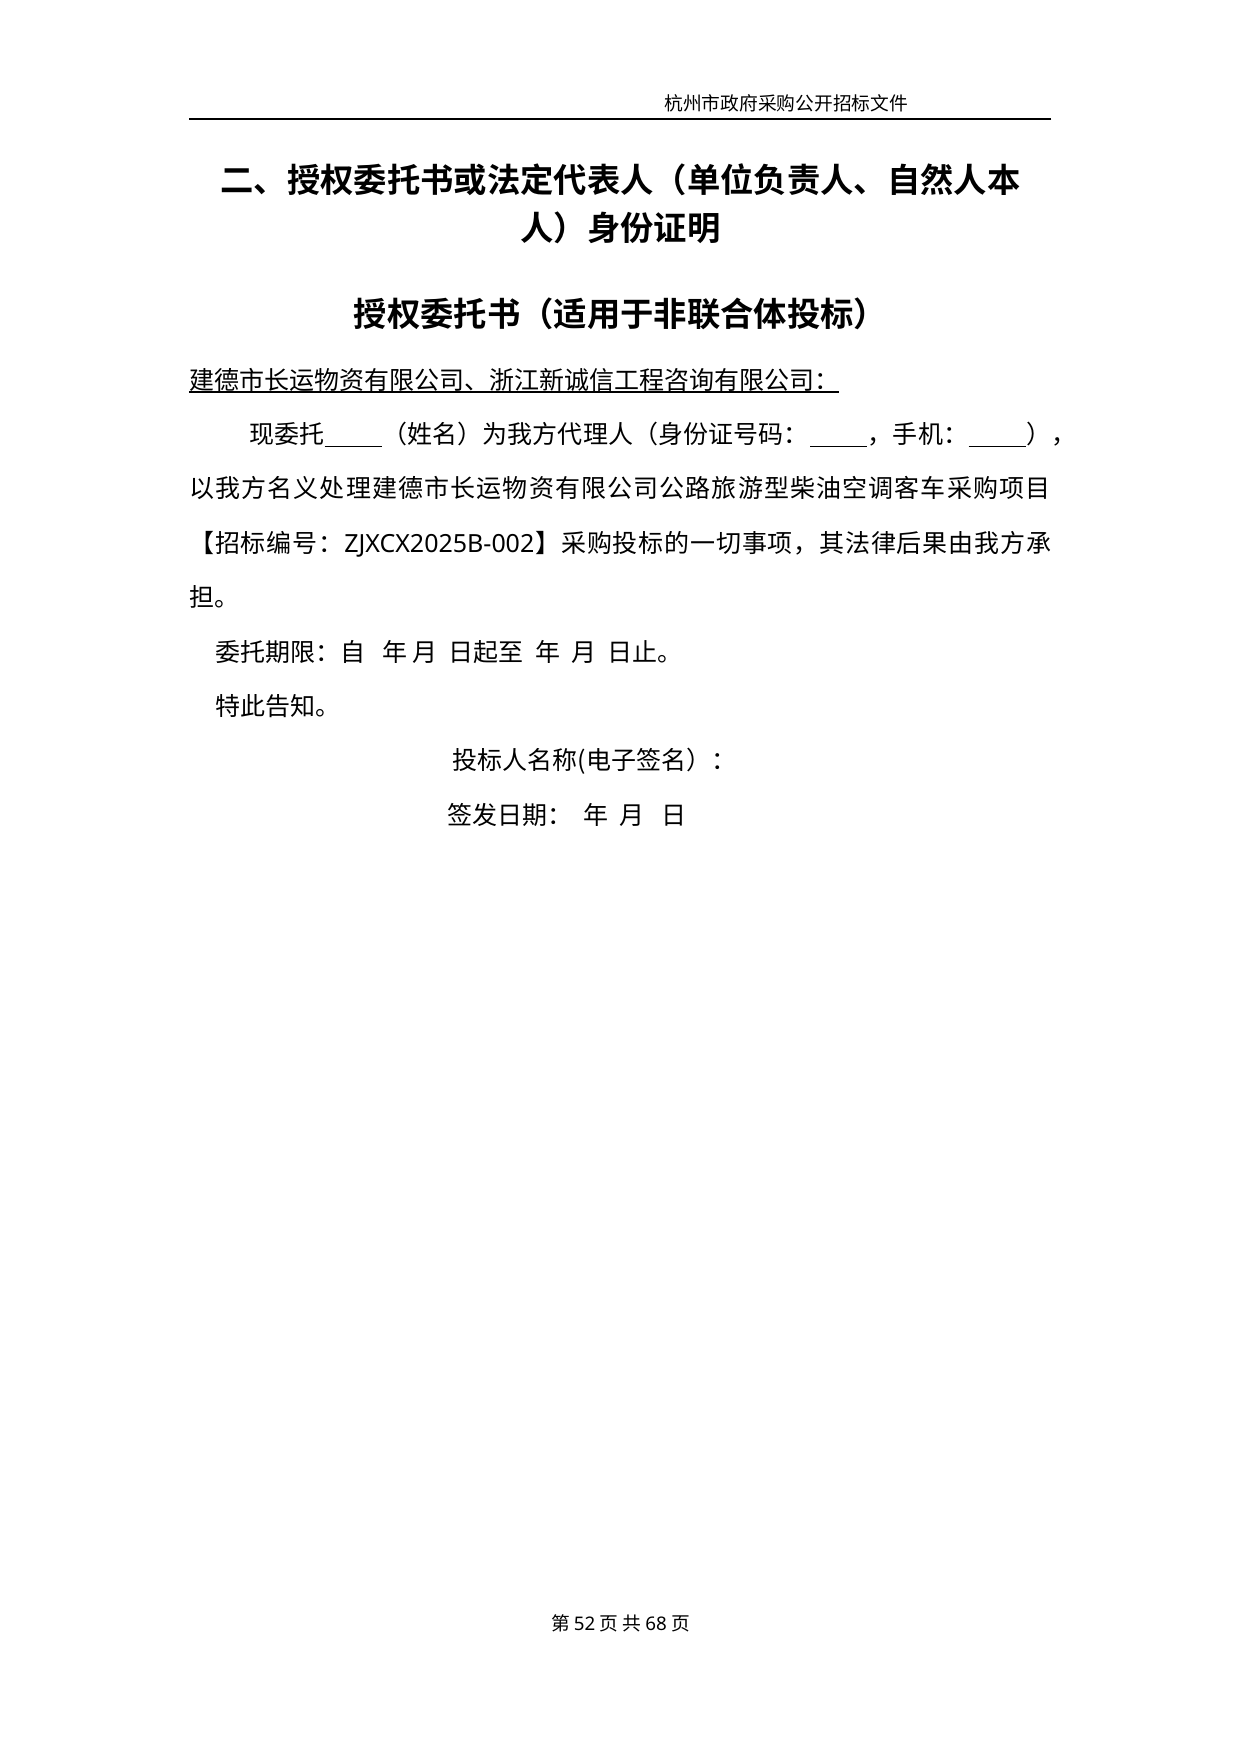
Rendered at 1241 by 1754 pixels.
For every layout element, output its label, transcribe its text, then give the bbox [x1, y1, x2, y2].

text 签发日期： 年 月 日 [189, 795, 1051, 831]
text 特此告知。 [189, 686, 1051, 723]
text 现委托 （姓名）为我方代理人（身份证号码： ，手机： ），以我方名义处理建德市长运物资有限公司公路旅游型柴油空调客车采购项目【招标编号：ZJXCX2025B-002】采购投标的一切事项，其法律后果由我方承担。 [189, 414, 1051, 614]
text 委托期限：自 年 月 日起至 年 月 日止。 [189, 632, 1051, 668]
text 建德市长运物资有限公司、浙江新诚信工程咨询有限公司： [189, 360, 1051, 396]
text 二、授权委托书或法定代表人（单位负责人、自然人本人）身份证明 [189, 153, 1051, 250]
text 授权委托书（适用于非联合体投标） [189, 288, 1051, 336]
text 投标人名称(电子签名）： [189, 741, 1051, 777]
